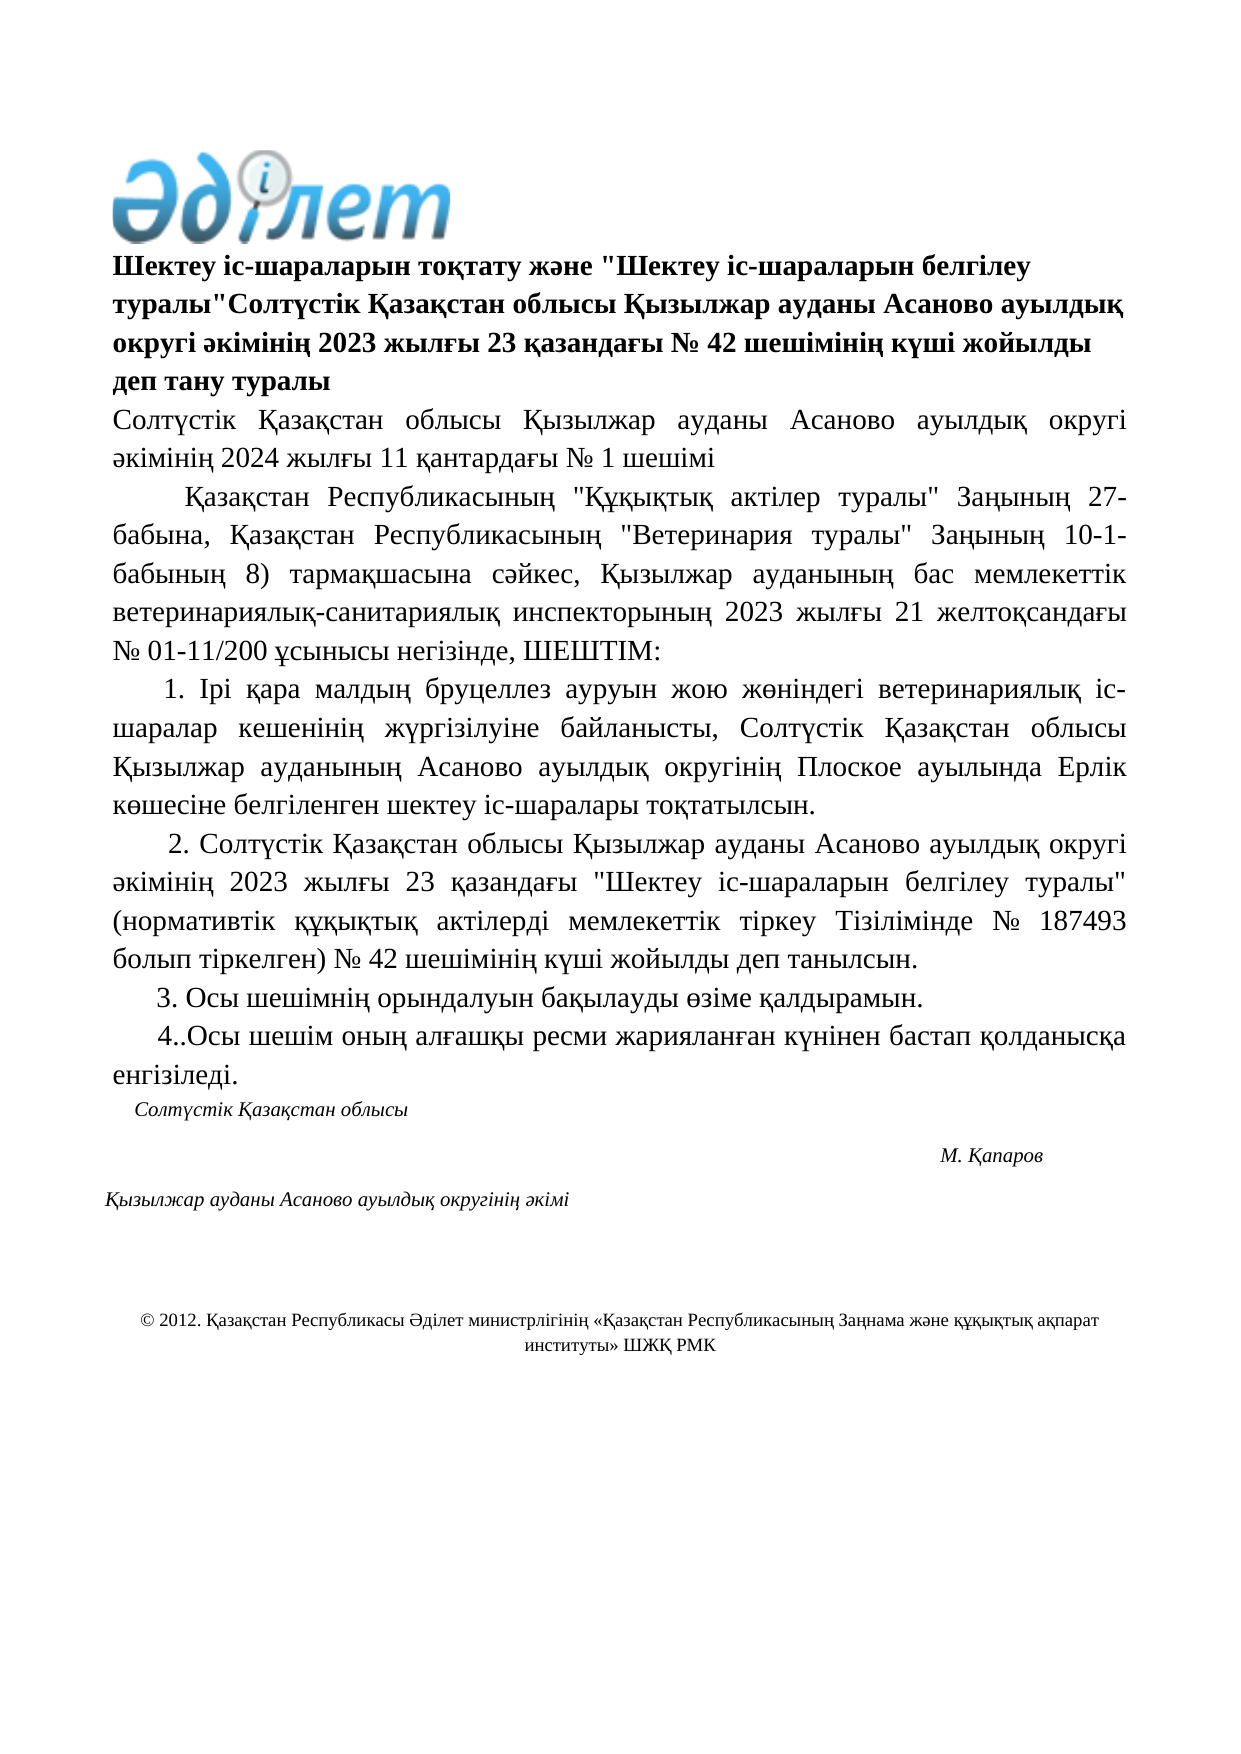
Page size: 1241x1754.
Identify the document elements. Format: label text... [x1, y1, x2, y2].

text 3. Осы шешімнің орындалуын бақылауды өзіме қалдырамын. [112, 980, 1128, 1013]
text © 2012. Қазақстан Республикасы Әділет министрлігінің «Қазақстан Республикасының Заңнама және құқықтық ақпарат институты» ШЖҚ РМК [112, 1309, 1128, 1356]
text Солтүстік Қазақстан облысы Қызылжар ауданы Асаново ауылдық округі әкімінің 2024 жылғы 11 қантардағы № 1 шешімі [112, 402, 1128, 474]
text Қазақстан Республикасының "Құқықтық актілер туралы" Заңының 27-бабына, Қазақстан Республикасының "Ветеринария туралы" Заңының 10-1-бабының 8) тармақшасына сәйкес, Қызылжар ауданының бас мемлекеттік ветеринариялық-санитариялық инспекторының 2023 жылғы 21 желтоқсандағы № 01-11/200 ұсынысы негізінде, ШЕШТІМ: [112, 479, 1128, 667]
picture [112, 150, 451, 244]
table_header Солтүстік Қазақстан облысы Қызылжар ауданы Асаново ауылдық округінің әкімі [101, 1096, 939, 1219]
text 4..Осы шешім оның алғашқы ресми жарияланған күнінен бастап қолданысқа енгізіледі. [112, 1018, 1128, 1091]
text 2. Солтүстік Қазақстан облысы Қызылжар ауданы Асаново ауылдық округі әкімінің 2023 жылғы 23 қазандағы "Шектеу іс-шараларын белгілеу туралы" (нормативтік құқықтық актілерді мемлекеттік тіркеу Тізілімінде № 187493 болып тіркелген) № 42 шешімінің күші жойылды деп танылсын. [112, 826, 1128, 975]
text 1. Ірі қара малдың бруцеллез ауруын жою жөніндегі ветеринариялық іс-шаралар кешенінің жүргізілуіне байланысты, Солтүстік Қазақстан облысы Қызылжар ауданының Асаново ауылдық округінің Плоское ауылында Ерлік көшесіне белгіленген шектеу іс-шаралары тоқтатылсын. [112, 672, 1128, 821]
table_header М. Қапаров [939, 1096, 1240, 1219]
text Шектеу іс-шараларын тоқтату және "Шектеу іс-шараларын белгілеу туралы"Солтүстік Қазақстан облысы Қызылжар ауданы Асаново ауылдық округі әкімінің 2023 жылғы 23 қазандағы № 42 шешімінің күші жойылды деп тану туралы [112, 248, 1128, 397]
